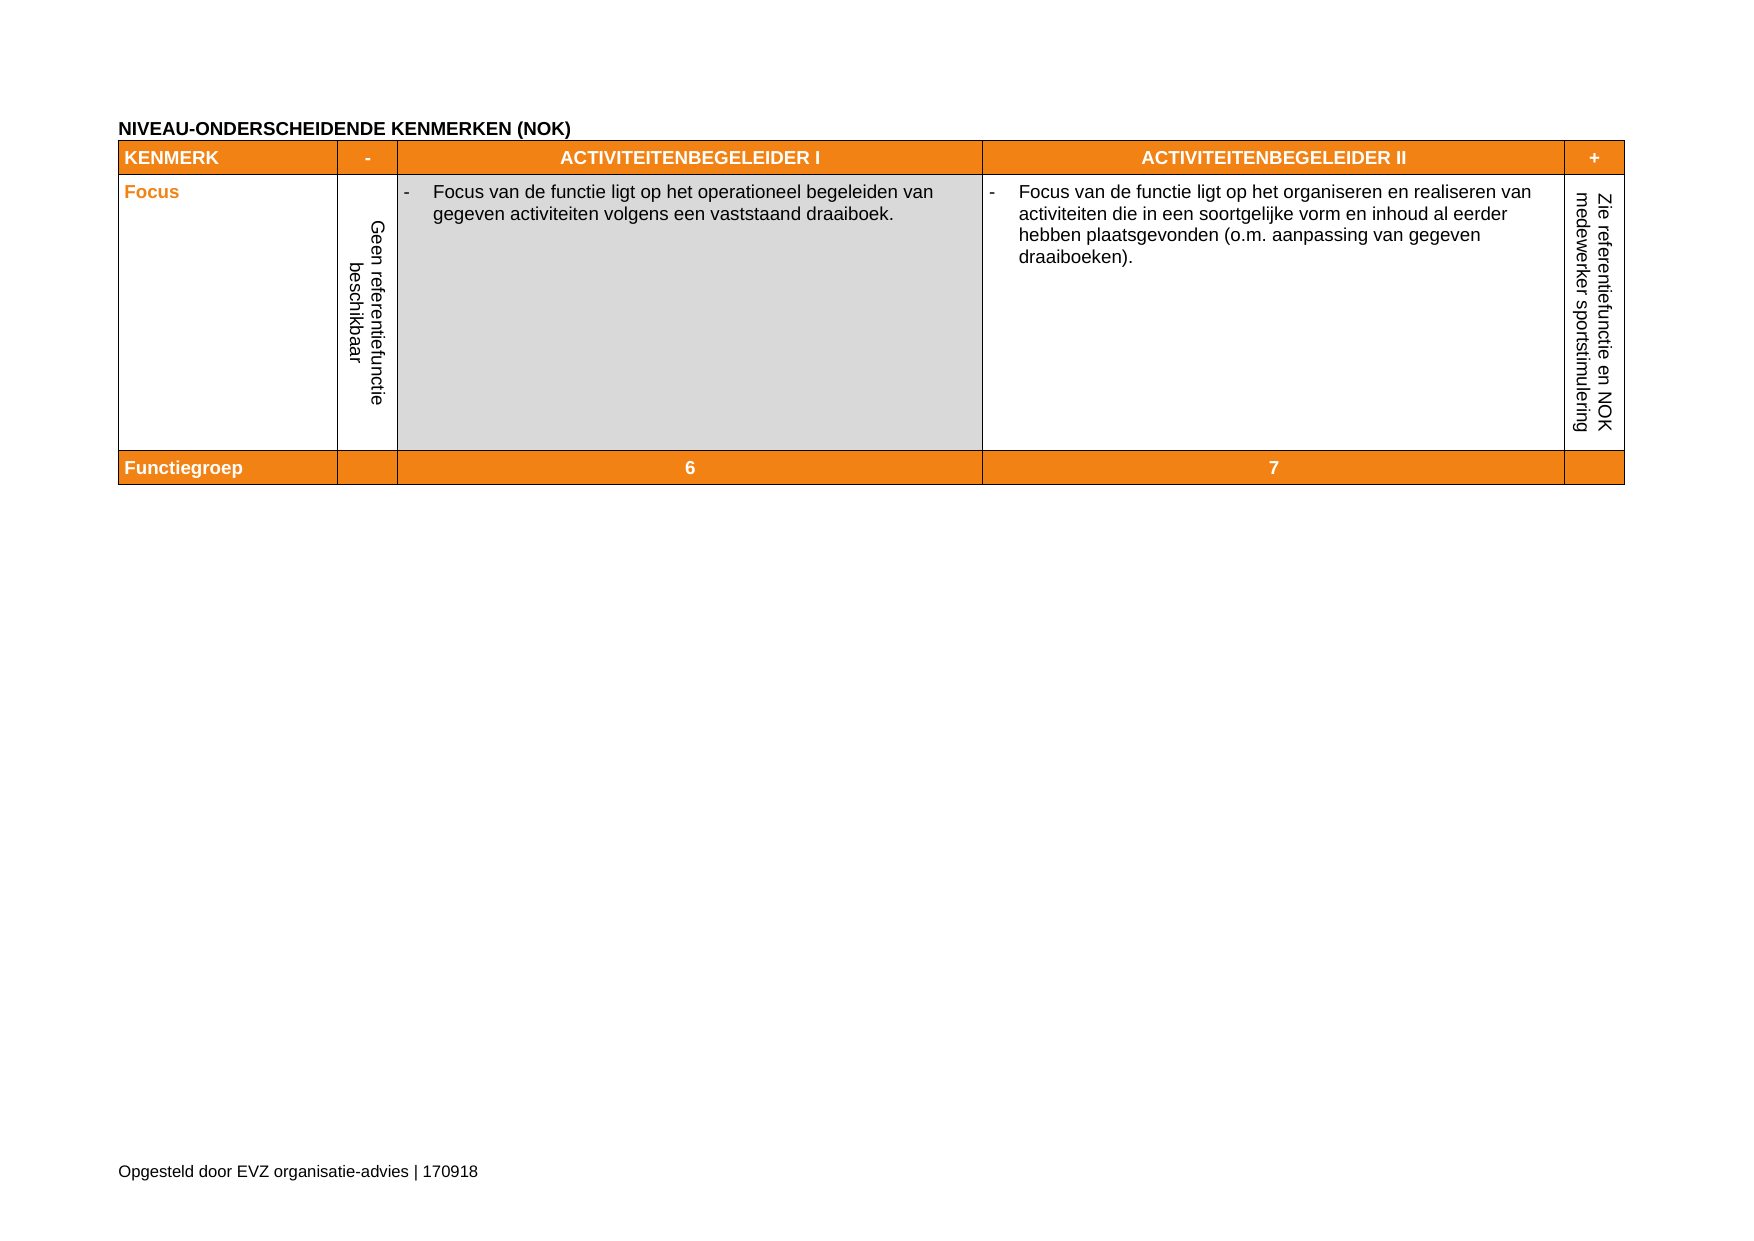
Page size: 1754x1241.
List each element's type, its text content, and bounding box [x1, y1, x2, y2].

table_cell - Focus van de functie ligt op het operationeel begeleiden van gegeven activiteiten volgens een vaststaand draaiboek. [398, 175, 982, 450]
table_header Kenmerk [119, 141, 337, 174]
table_header + [1565, 141, 1624, 174]
table_cell Geen referentiefunctie beschikbaar [338, 175, 397, 450]
table_cell - Focus van de functie ligt op het organiseren en realiseren van activiteiten die in een soortgelijke vorm en inhoud al eerder hebben plaatsgevonden (o.m. aanpassing van gegeven draaiboeken). [983, 175, 1564, 450]
table_cell Functiegroep [119, 451, 337, 484]
table_header ACTIVITEITENBEGELEIDER I [398, 141, 982, 174]
table_cell [1565, 451, 1624, 484]
table_cell Focus [119, 175, 337, 450]
table_cell 7 [983, 451, 1564, 484]
table_header - [338, 141, 397, 174]
table_cell [338, 451, 397, 484]
table_cell 6 [398, 451, 982, 484]
table_header ACTIVITEITENBEGELEIDER II [983, 141, 1564, 174]
table_cell Zie referentiefunctie en NOK medewerker sportstimulering [1565, 175, 1624, 450]
